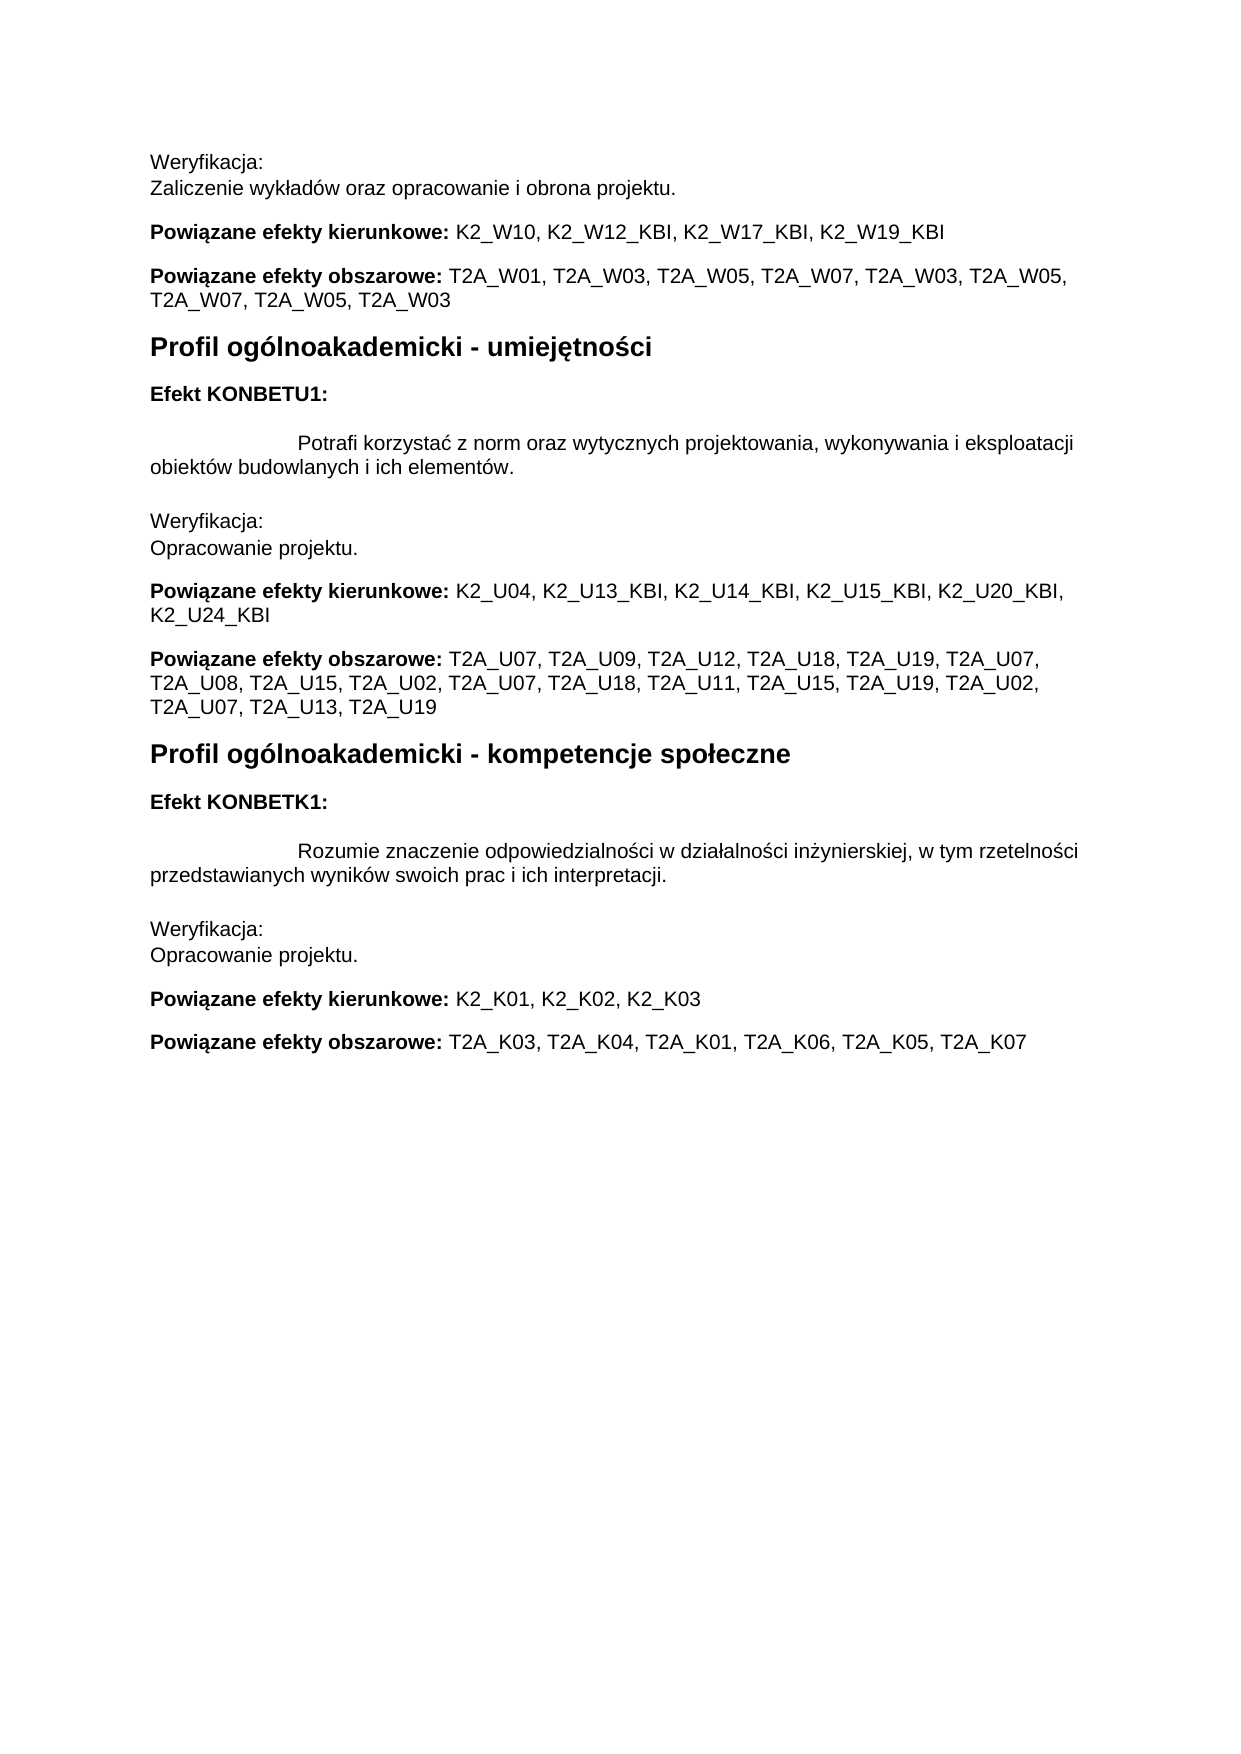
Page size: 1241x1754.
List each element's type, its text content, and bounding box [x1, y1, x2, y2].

text Powiązane efekty kierunkowe: K2_U04, K2_U13_KBI, K2_U14_KBI, K2_U15_KBI, K2_U20_KBI, K2_U24_KBI [150, 579, 1090, 627]
text Powiązane efekty kierunkowe: K2_K01, K2_K02, K2_K03 [150, 986, 1090, 1010]
text Weryfikacja: [150, 917, 1090, 941]
text Efekt KONBETK1: [150, 789, 1090, 813]
text Weryfikacja: [150, 150, 1090, 174]
text Zaliczenie wykładów oraz opracowanie i obrona projektu. [150, 176, 1090, 200]
text Weryfikacja: [150, 509, 1090, 533]
text Powiązane efekty obszarowe: T2A_U07, T2A_U09, T2A_U12, T2A_U18, T2A_U19, T2A_U07, T2A_U08, T2A_U15, T2A_U02, T2A_U07, T2A_U18, T2A_U11, T2A_U15, T2A_U19, T2A_U02, T2A_U07, T2A_U13, T2A_U19 [150, 647, 1090, 719]
text Opracowanie projektu. [150, 943, 1090, 967]
text Powiązane efekty obszarowe: T2A_K03, T2A_K04, T2A_K01, T2A_K06, T2A_K05, T2A_K07 [150, 1030, 1090, 1054]
subtitle Profil ogólnoakademicki - kompetencje społeczne [150, 738, 1090, 770]
text Potrafi korzystać z norm oraz wytycznych projektowania, wykonywania i eksploatacji obiektów budowlanych i ich elementów. [150, 407, 1090, 503]
text Efekt KONBETU1: [150, 382, 1090, 406]
text Opracowanie projektu. [150, 535, 1090, 559]
text Powiązane efekty kierunkowe: K2_W10, K2_W12_KBI, K2_W17_KBI, K2_W19_KBI [150, 220, 1090, 244]
text Rozumie znaczenie odpowiedzialności w działalności inżynierskiej, w tym rzetelności przedstawianych wyników swoich prac i ich interpretacji. [150, 814, 1090, 910]
subtitle Profil ogólnoakademicki - umiejętności [150, 331, 1090, 362]
text Powiązane efekty obszarowe: T2A_W01, T2A_W03, T2A_W05, T2A_W07, T2A_W03, T2A_W05, T2A_W07, T2A_W05, T2A_W03 [150, 263, 1090, 311]
